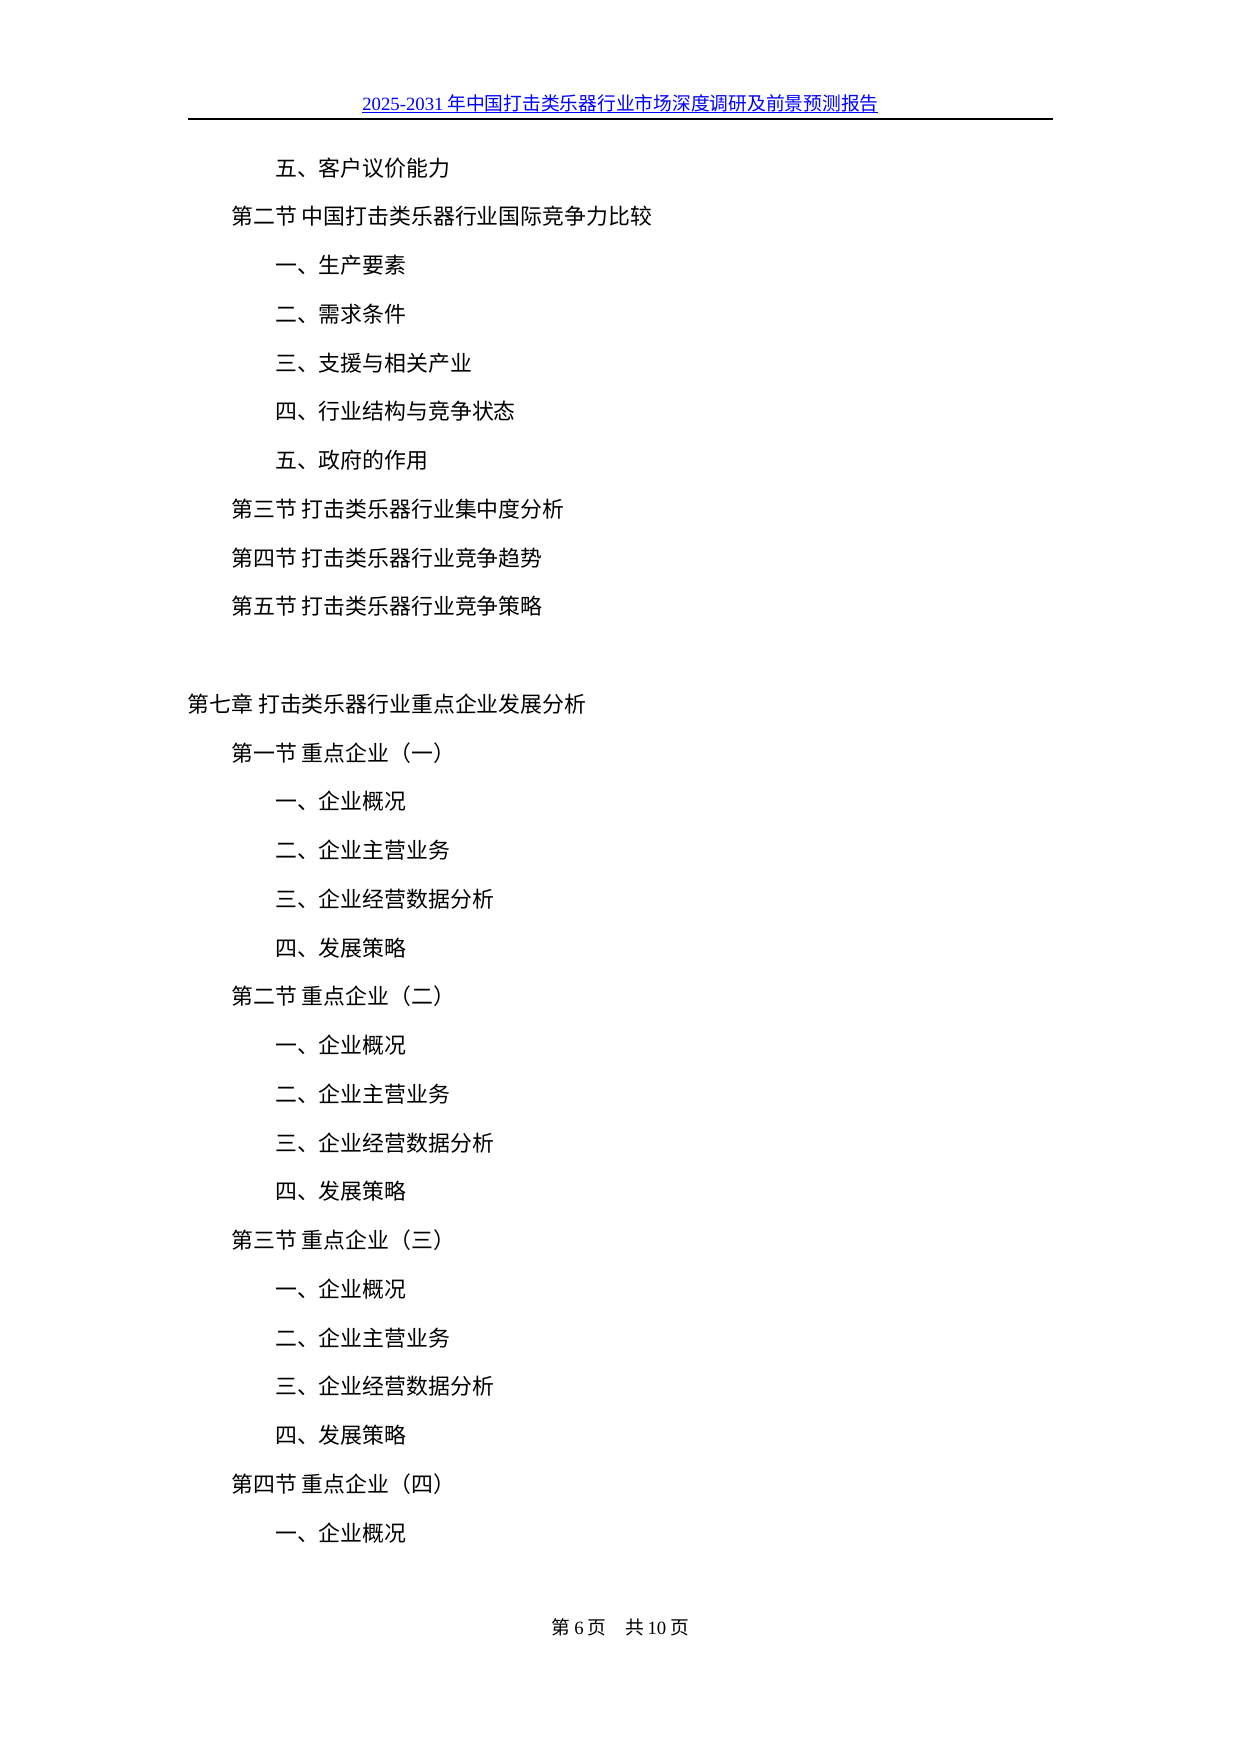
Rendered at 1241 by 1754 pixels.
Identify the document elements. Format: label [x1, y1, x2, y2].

text [187, 150, 1053, 1548]
